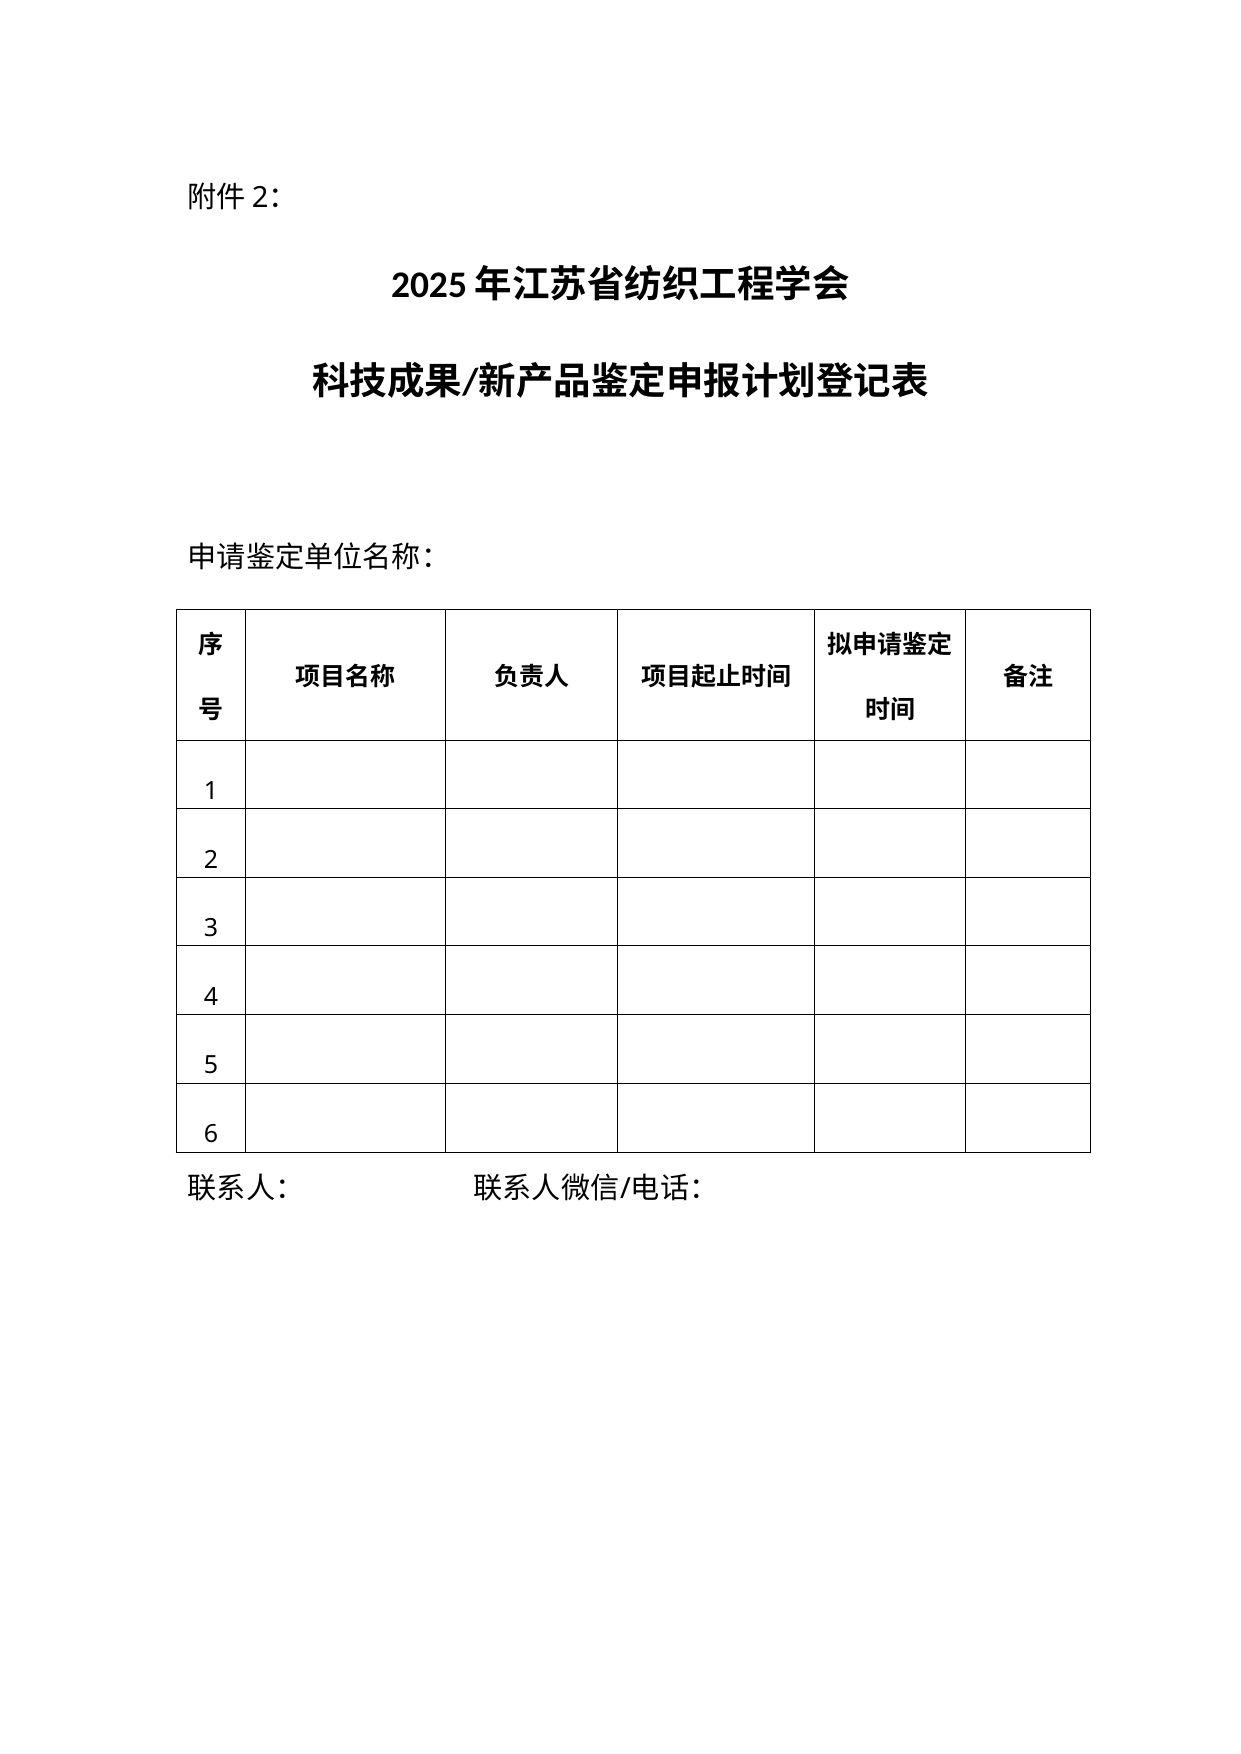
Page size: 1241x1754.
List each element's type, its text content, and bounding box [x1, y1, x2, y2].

table_cell [446, 878, 617, 945]
text 附件2： [187, 162, 1053, 227]
table_cell [246, 1015, 445, 1082]
table_cell [966, 878, 1090, 945]
table_cell [815, 741, 965, 808]
table_header 项目名称 [246, 610, 445, 740]
text 联系人： 联系人微信/电话： [187, 1153, 1053, 1218]
table_cell [246, 741, 445, 808]
table_header 拟申请鉴定时间 [815, 610, 965, 740]
table_cell [446, 1084, 617, 1152]
table_cell 1 [177, 741, 245, 808]
table_cell [815, 878, 965, 945]
table_cell 5 [177, 1015, 245, 1082]
table_cell [618, 809, 814, 877]
table_cell [815, 946, 965, 1014]
table_cell [966, 809, 1090, 877]
table_cell [618, 741, 814, 808]
table_cell [815, 809, 965, 877]
table_cell [618, 1015, 814, 1082]
text 2025年江苏省纺织工程学会 科技成果/新产品鉴定申报计划登记表 [187, 248, 1053, 411]
table_cell [246, 1084, 445, 1152]
table_cell [815, 1015, 965, 1082]
table_cell [446, 946, 617, 1014]
table_header 负责人 [446, 610, 617, 740]
table_cell [966, 946, 1090, 1014]
table_cell 3 [177, 878, 245, 945]
table_cell [815, 1084, 965, 1152]
text 申请鉴定单位名称： [187, 522, 1053, 587]
table_cell [246, 946, 445, 1014]
table_cell [446, 741, 617, 808]
table_header 序号 [177, 610, 245, 740]
table_cell 2 [177, 809, 245, 877]
table_cell [446, 809, 617, 877]
table_cell 4 [177, 946, 245, 1014]
table_cell [618, 878, 814, 945]
table_cell [966, 741, 1090, 808]
table_header 备注 [966, 610, 1090, 740]
table_cell [446, 1015, 617, 1082]
table_cell [966, 1084, 1090, 1152]
table_cell [618, 1084, 814, 1152]
table_cell [246, 878, 445, 945]
table_cell [246, 809, 445, 877]
table_header 项目起止时间 [618, 610, 814, 740]
table_cell [966, 1015, 1090, 1082]
table_cell [618, 946, 814, 1014]
table_cell 6 [177, 1084, 245, 1152]
